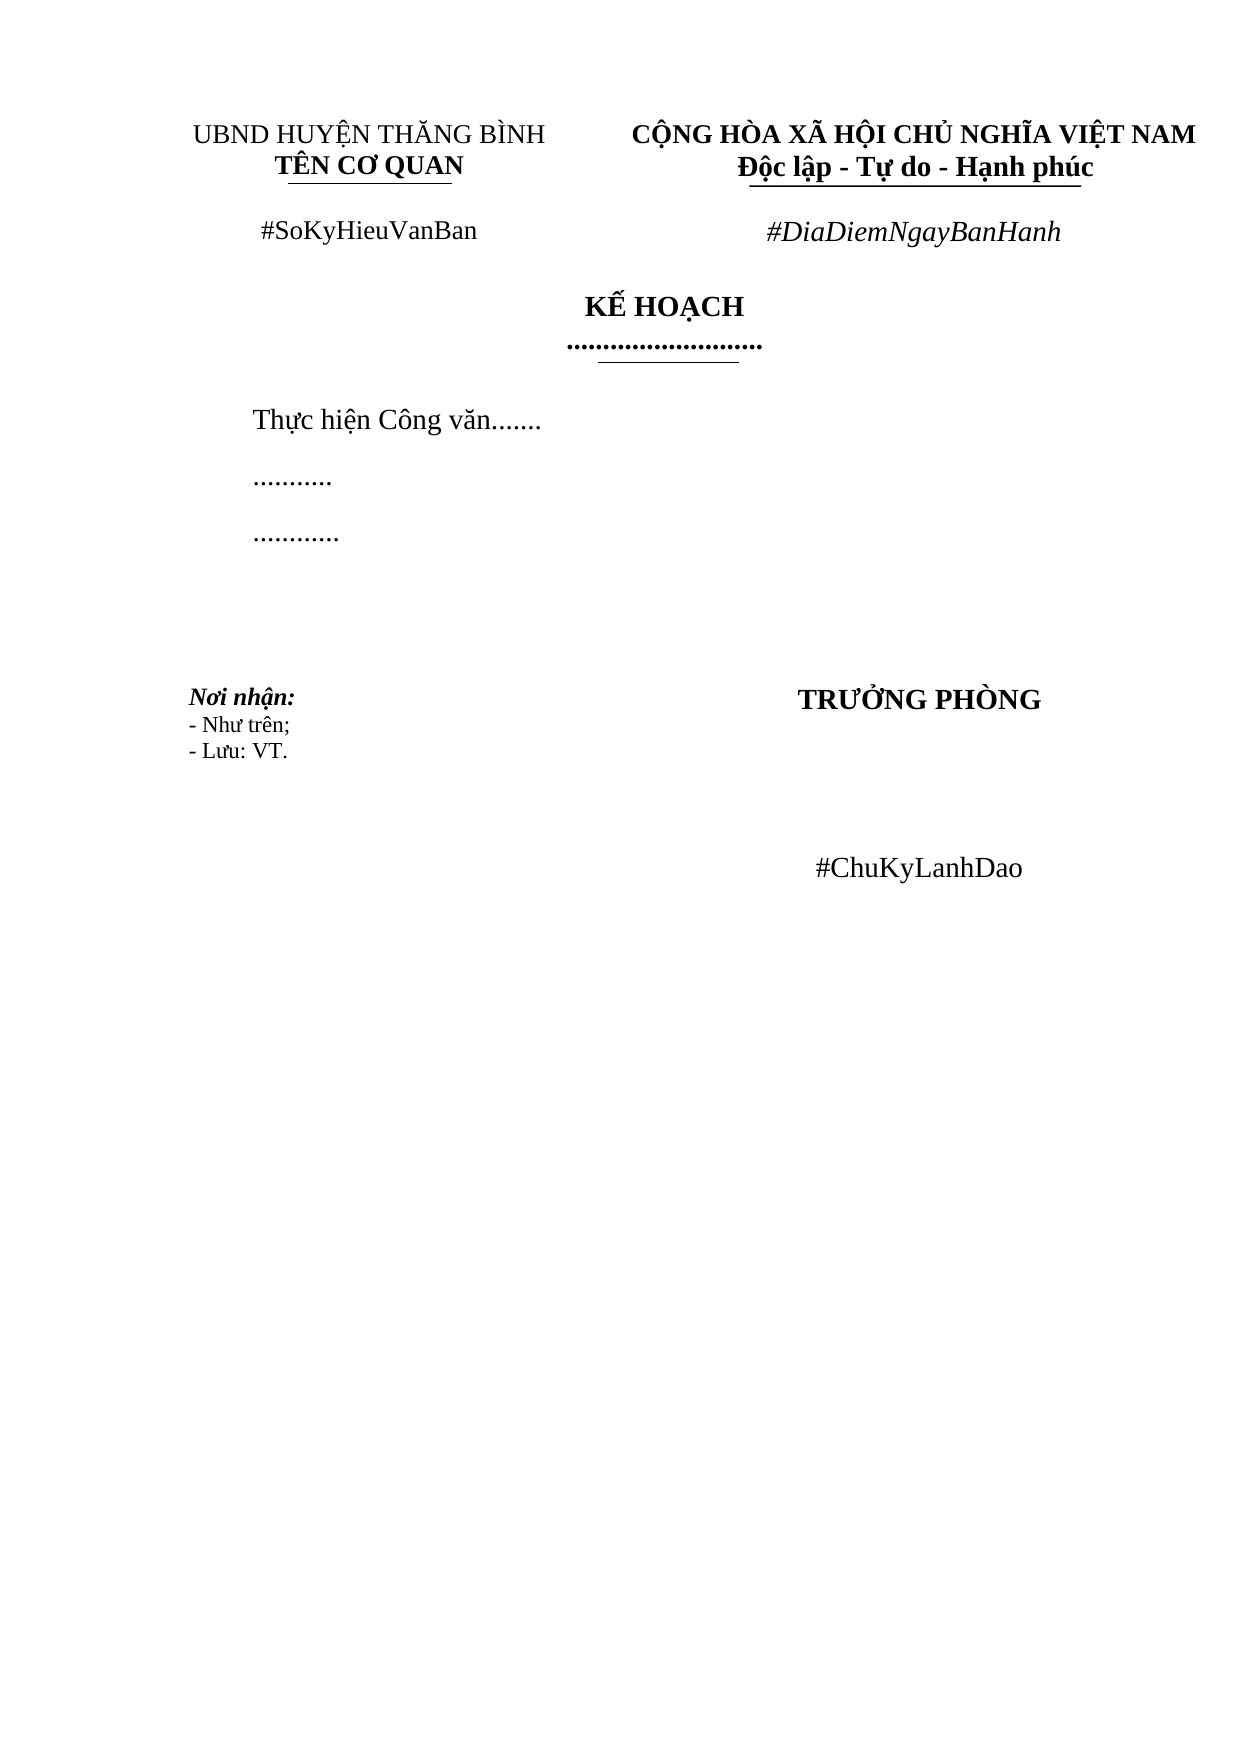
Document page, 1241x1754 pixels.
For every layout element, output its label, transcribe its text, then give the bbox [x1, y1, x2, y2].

table_header CỘNG HÒA XÃ HỘI CHỦ NGHĨA VIỆT NAM Độc lập - Tự do - Hạnh phúc [620, 118, 1211, 214]
text Thực hiện Công văn....... [177, 402, 1152, 435]
table_header Nơi nhận: - Như trên; - Lưu: VT. [177, 682, 690, 883]
text KẾ HOẠCH [177, 289, 1152, 322]
table_header UBND HUYỆN THĂNG BÌNH TÊN CƠ QUAN [118, 118, 620, 214]
table_header TRƯỞNG PHÒNG #ChuKyLanhDao [690, 682, 1148, 883]
text ........................... [177, 322, 1152, 356]
table_cell #DiaDiemNgayBanHanh [620, 214, 1211, 289]
text ........... [177, 458, 1152, 491]
table_cell #SoKyHieuVanBan [118, 214, 620, 289]
text ............ [177, 514, 1152, 547]
